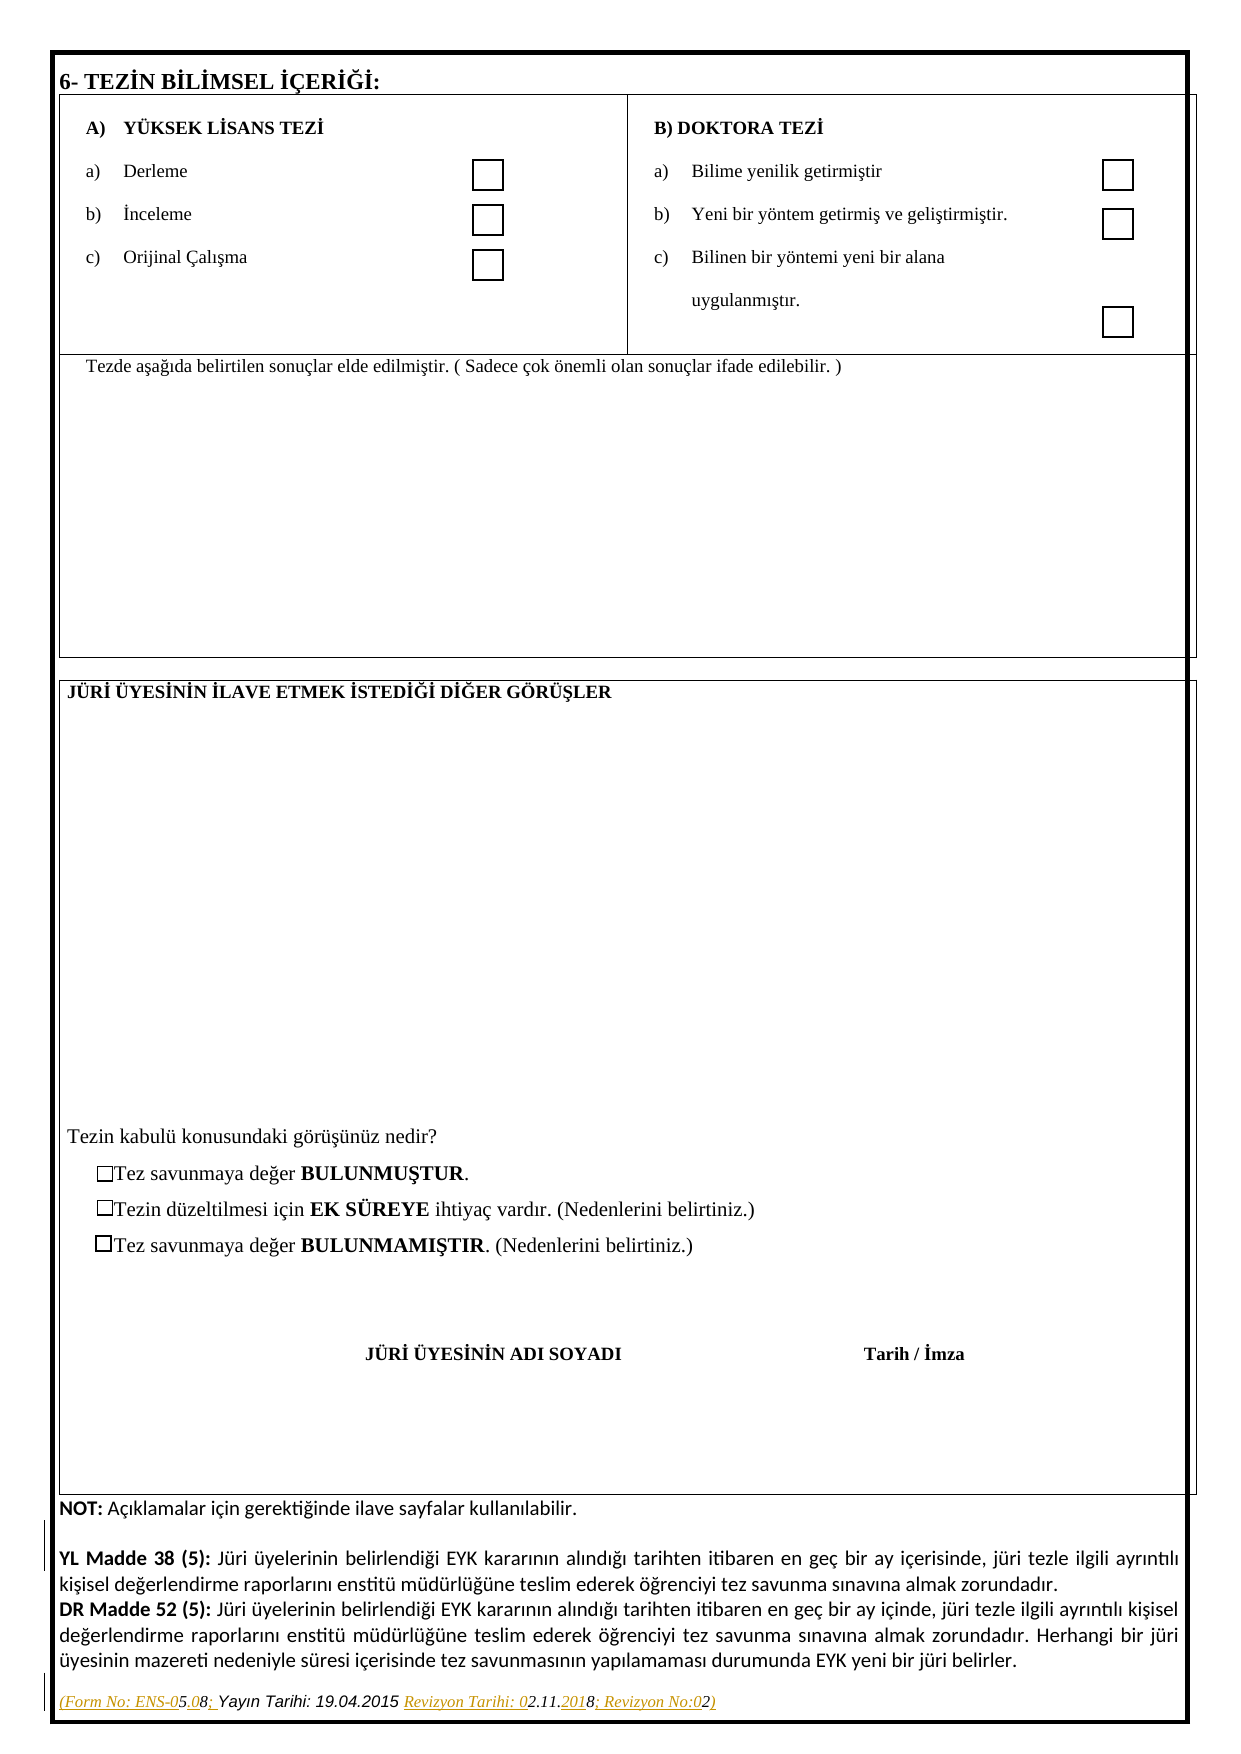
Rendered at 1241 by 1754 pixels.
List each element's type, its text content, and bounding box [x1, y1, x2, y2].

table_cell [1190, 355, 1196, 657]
text YL Madde 38 (5): Jüri üyelerinin belirlendiği EYK kararının alındığı tarihten itibaren en geç bir ay içerisinde, jüri tezle ilgili ayrıntılı kişisel değerlendirme raporlarını enstitü müdürlüğüne teslim ederek öğrenciyi tez savunma sınavına almak zorundadır. [59, 1546, 1181, 1596]
text NOT: Açıklamalar için gerektiğinde ilave sayfalar kullanılabilir. [59, 1495, 1181, 1520]
text 6- TEZİN BİLİMSEL İÇERİĞİ: [59, 68, 1181, 94]
text DR Madde 52 (5): Jüri üyelerinin belirlendiği EYK kararının alındığı tarihten itibaren en geç bir ay içinde, jüri tezle ilgili ayrıntılı kişisel değerlendirme raporlarını enstitü müdürlüğüne teslim ederek öğrenciyi tez savunma sınavına almak zorundadır. Herhangi bir jüri üyesinin mazereti nedeniyle süresi içerisinde tez savunmasının yapılamaması durumunda EYK yeni bir jüri belirler. [59, 1596, 1181, 1673]
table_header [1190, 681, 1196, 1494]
table_header B) DOKTORA TEZİ Bilime yenilik getirmiştir Yeni bir yöntem getirmiş ve geliştirmiştir. Bilinen bir yöntemi yeni bir alana uygulanmıştır. [628, 95, 1185, 354]
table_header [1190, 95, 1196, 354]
text 58Yayın Tarihi: 19.04.2015 2.11.82 [59, 1692, 1181, 1711]
table_header JÜRİ ÜYESİNİN İLAVE ETMEK İSTEDİĞİ DİĞER GÖRÜŞLER Tezin kabulü konusundaki görüşünüz nedir? Tez savunmaya değer BULUNMUŞTUR. Tezin düzeltilmesi için EK SÜREYE ihtiyaç vardır. (Nedenlerini belirtiniz.) Tez savunmaya değer BULUNMAMIŞTIR. (Nedenlerini belirtiniz.) JÜRİ ÜYESİNİN ADI SOYADI Tarih / İmza [60, 681, 1185, 1494]
table_header YÜKSEK LİSANS TEZİ Derleme İnceleme Orijinal Çalışma [60, 95, 627, 354]
table_cell Tezde aşağıda belirtilen sonuçlar elde edilmiştir. ( Sadece çok önemli olan sonuçlar ifade edilebilir. ) [60, 355, 1185, 657]
